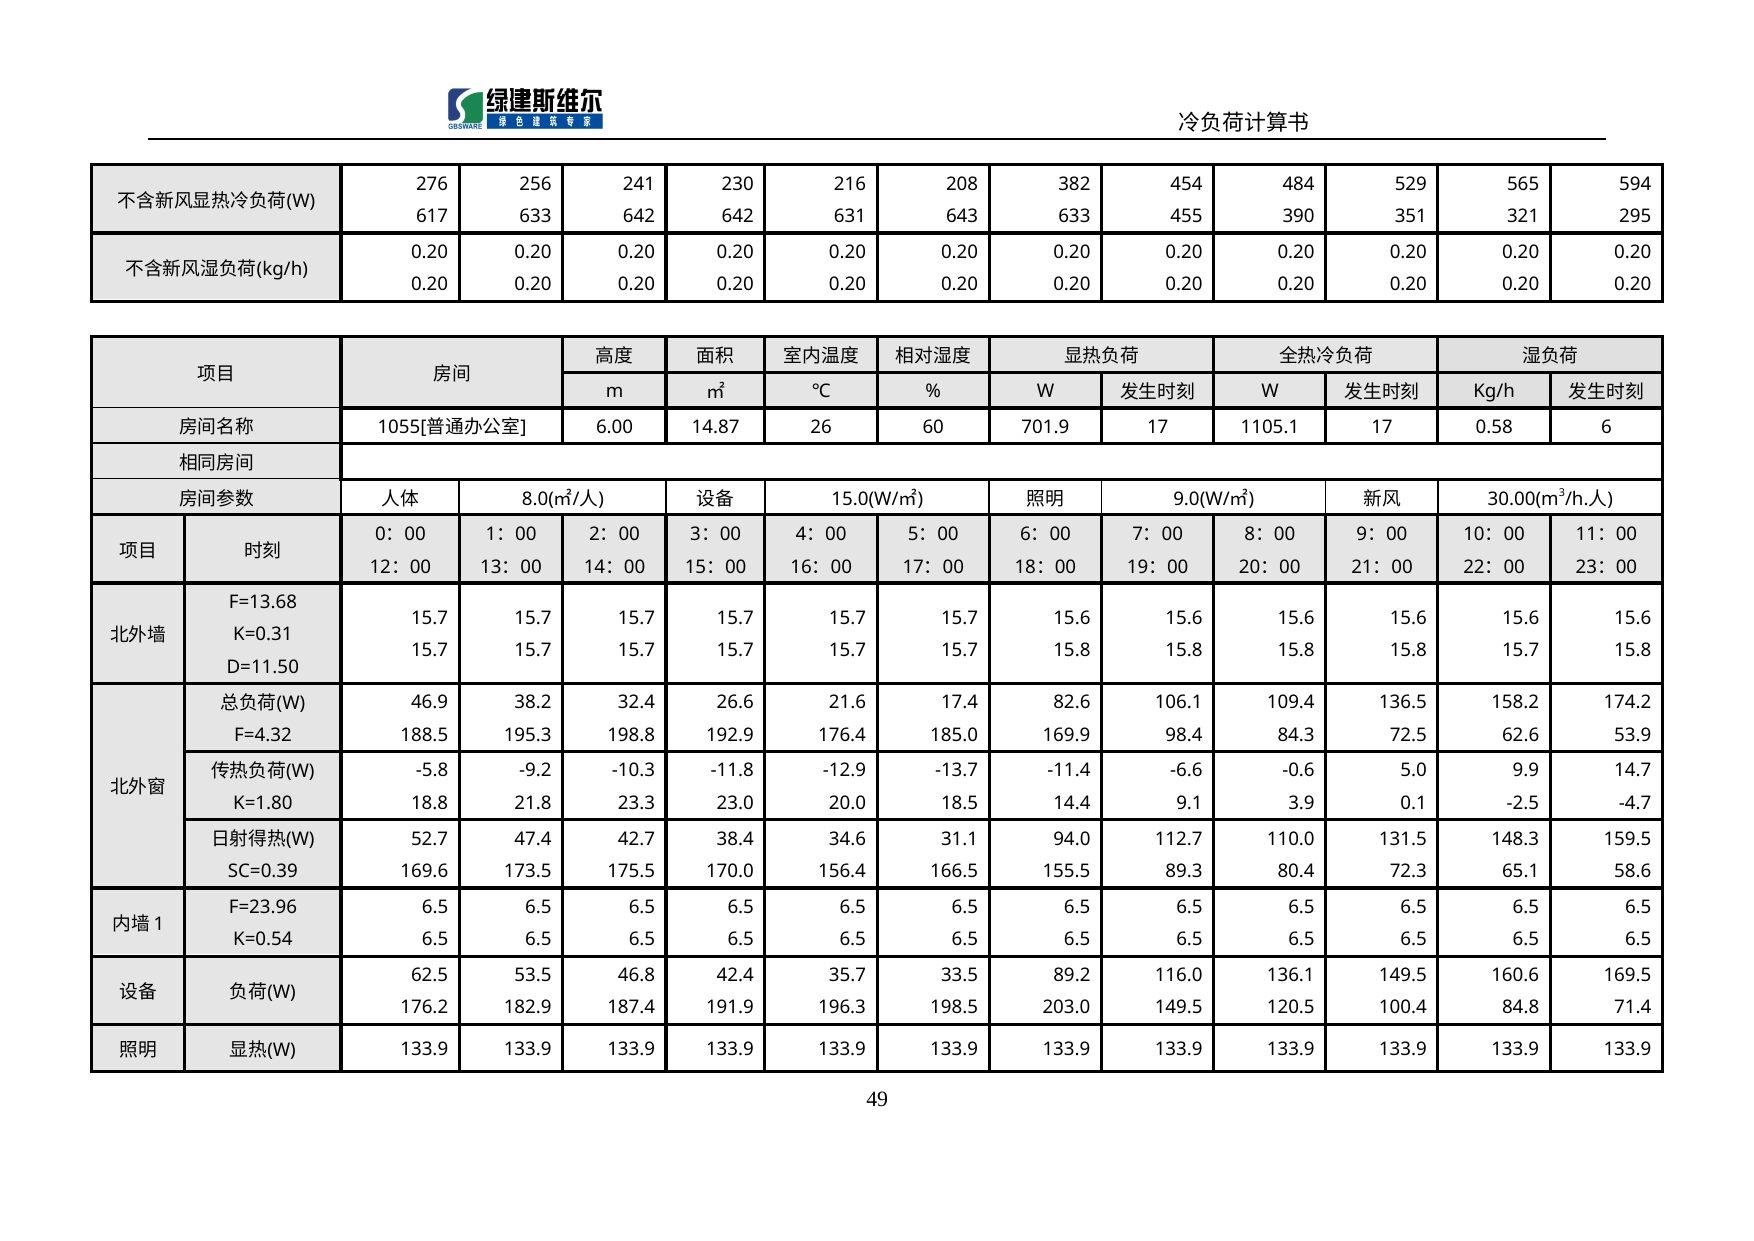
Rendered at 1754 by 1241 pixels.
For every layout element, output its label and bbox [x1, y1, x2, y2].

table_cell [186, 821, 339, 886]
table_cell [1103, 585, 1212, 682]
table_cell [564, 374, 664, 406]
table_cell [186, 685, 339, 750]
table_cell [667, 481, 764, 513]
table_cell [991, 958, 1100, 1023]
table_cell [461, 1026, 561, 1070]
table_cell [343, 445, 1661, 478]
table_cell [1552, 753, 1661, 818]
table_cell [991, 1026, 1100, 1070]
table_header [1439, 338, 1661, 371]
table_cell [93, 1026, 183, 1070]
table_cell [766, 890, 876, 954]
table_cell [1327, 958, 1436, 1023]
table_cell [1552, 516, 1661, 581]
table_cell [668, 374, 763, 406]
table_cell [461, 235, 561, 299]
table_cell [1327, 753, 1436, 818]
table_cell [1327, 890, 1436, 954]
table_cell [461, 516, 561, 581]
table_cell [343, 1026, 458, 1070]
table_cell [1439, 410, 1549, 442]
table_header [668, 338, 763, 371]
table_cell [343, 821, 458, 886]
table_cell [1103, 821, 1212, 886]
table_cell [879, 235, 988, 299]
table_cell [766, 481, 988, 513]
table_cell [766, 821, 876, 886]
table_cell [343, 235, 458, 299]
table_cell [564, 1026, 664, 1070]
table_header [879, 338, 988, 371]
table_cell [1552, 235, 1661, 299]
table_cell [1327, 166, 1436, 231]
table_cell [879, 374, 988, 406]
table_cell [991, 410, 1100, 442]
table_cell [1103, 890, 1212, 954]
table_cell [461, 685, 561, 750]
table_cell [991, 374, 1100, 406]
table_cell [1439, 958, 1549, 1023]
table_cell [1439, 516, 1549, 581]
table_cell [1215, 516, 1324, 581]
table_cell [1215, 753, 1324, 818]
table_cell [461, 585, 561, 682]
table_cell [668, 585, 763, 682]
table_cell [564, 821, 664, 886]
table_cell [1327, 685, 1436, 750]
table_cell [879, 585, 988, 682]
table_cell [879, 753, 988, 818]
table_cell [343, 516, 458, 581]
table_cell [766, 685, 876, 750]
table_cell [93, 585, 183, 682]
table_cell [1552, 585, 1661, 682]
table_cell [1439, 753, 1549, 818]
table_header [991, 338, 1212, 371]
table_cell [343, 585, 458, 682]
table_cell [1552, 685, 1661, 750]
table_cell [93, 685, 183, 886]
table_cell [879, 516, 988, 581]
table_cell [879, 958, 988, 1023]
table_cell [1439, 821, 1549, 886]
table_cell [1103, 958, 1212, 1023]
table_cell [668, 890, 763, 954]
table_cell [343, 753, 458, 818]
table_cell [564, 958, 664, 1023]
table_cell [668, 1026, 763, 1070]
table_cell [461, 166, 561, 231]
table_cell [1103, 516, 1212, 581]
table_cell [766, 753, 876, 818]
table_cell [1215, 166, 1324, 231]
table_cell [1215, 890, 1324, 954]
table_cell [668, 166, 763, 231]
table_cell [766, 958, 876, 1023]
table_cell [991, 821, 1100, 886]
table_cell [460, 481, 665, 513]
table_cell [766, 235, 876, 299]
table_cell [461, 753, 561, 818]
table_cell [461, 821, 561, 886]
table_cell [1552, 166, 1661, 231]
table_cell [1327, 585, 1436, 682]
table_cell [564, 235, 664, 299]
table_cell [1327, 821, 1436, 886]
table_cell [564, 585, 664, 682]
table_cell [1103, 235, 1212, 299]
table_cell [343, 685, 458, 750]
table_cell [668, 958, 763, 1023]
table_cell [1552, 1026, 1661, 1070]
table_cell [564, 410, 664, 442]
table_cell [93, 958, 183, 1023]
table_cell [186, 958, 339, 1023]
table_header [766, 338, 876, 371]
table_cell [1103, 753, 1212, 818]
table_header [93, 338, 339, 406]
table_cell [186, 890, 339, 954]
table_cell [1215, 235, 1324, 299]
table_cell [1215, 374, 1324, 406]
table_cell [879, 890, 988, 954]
picture [444, 88, 604, 130]
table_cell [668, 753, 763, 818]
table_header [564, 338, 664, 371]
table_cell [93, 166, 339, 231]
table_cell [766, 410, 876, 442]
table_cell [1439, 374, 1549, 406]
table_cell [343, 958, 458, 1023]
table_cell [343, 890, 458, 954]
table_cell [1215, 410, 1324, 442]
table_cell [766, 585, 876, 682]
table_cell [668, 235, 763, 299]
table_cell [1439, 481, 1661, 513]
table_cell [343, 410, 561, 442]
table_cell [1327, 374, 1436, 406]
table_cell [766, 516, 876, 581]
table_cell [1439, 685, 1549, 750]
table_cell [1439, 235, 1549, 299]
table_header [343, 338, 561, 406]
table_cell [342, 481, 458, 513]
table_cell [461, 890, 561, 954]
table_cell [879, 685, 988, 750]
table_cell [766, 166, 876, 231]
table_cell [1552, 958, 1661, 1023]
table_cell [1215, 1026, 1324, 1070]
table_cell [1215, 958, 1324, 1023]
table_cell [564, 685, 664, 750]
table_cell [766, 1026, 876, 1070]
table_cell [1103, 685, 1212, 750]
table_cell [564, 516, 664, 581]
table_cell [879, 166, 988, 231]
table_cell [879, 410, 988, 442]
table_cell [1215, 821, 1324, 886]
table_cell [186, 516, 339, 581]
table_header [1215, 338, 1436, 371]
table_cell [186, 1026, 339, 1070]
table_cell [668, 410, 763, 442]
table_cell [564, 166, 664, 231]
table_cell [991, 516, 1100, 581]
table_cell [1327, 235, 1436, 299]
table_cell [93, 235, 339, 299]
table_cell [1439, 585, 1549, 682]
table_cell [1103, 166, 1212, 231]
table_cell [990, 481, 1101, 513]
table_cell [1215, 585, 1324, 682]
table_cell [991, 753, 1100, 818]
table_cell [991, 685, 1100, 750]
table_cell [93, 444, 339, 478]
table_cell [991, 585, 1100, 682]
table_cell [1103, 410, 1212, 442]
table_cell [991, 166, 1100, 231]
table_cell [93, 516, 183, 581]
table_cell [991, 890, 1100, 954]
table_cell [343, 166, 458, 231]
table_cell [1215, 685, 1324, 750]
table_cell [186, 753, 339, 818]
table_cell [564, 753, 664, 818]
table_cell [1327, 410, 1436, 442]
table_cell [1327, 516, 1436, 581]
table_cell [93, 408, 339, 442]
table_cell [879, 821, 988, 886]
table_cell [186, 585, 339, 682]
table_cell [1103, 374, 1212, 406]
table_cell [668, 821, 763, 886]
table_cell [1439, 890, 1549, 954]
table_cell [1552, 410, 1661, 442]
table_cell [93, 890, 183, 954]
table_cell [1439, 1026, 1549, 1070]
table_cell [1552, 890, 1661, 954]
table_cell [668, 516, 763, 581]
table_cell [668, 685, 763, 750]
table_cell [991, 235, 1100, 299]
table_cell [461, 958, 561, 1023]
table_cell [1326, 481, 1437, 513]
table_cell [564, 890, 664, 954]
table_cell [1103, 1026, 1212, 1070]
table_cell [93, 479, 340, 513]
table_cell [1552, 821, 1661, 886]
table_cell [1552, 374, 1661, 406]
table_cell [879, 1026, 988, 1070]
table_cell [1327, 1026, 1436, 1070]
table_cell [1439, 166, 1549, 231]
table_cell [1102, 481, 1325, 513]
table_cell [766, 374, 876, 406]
